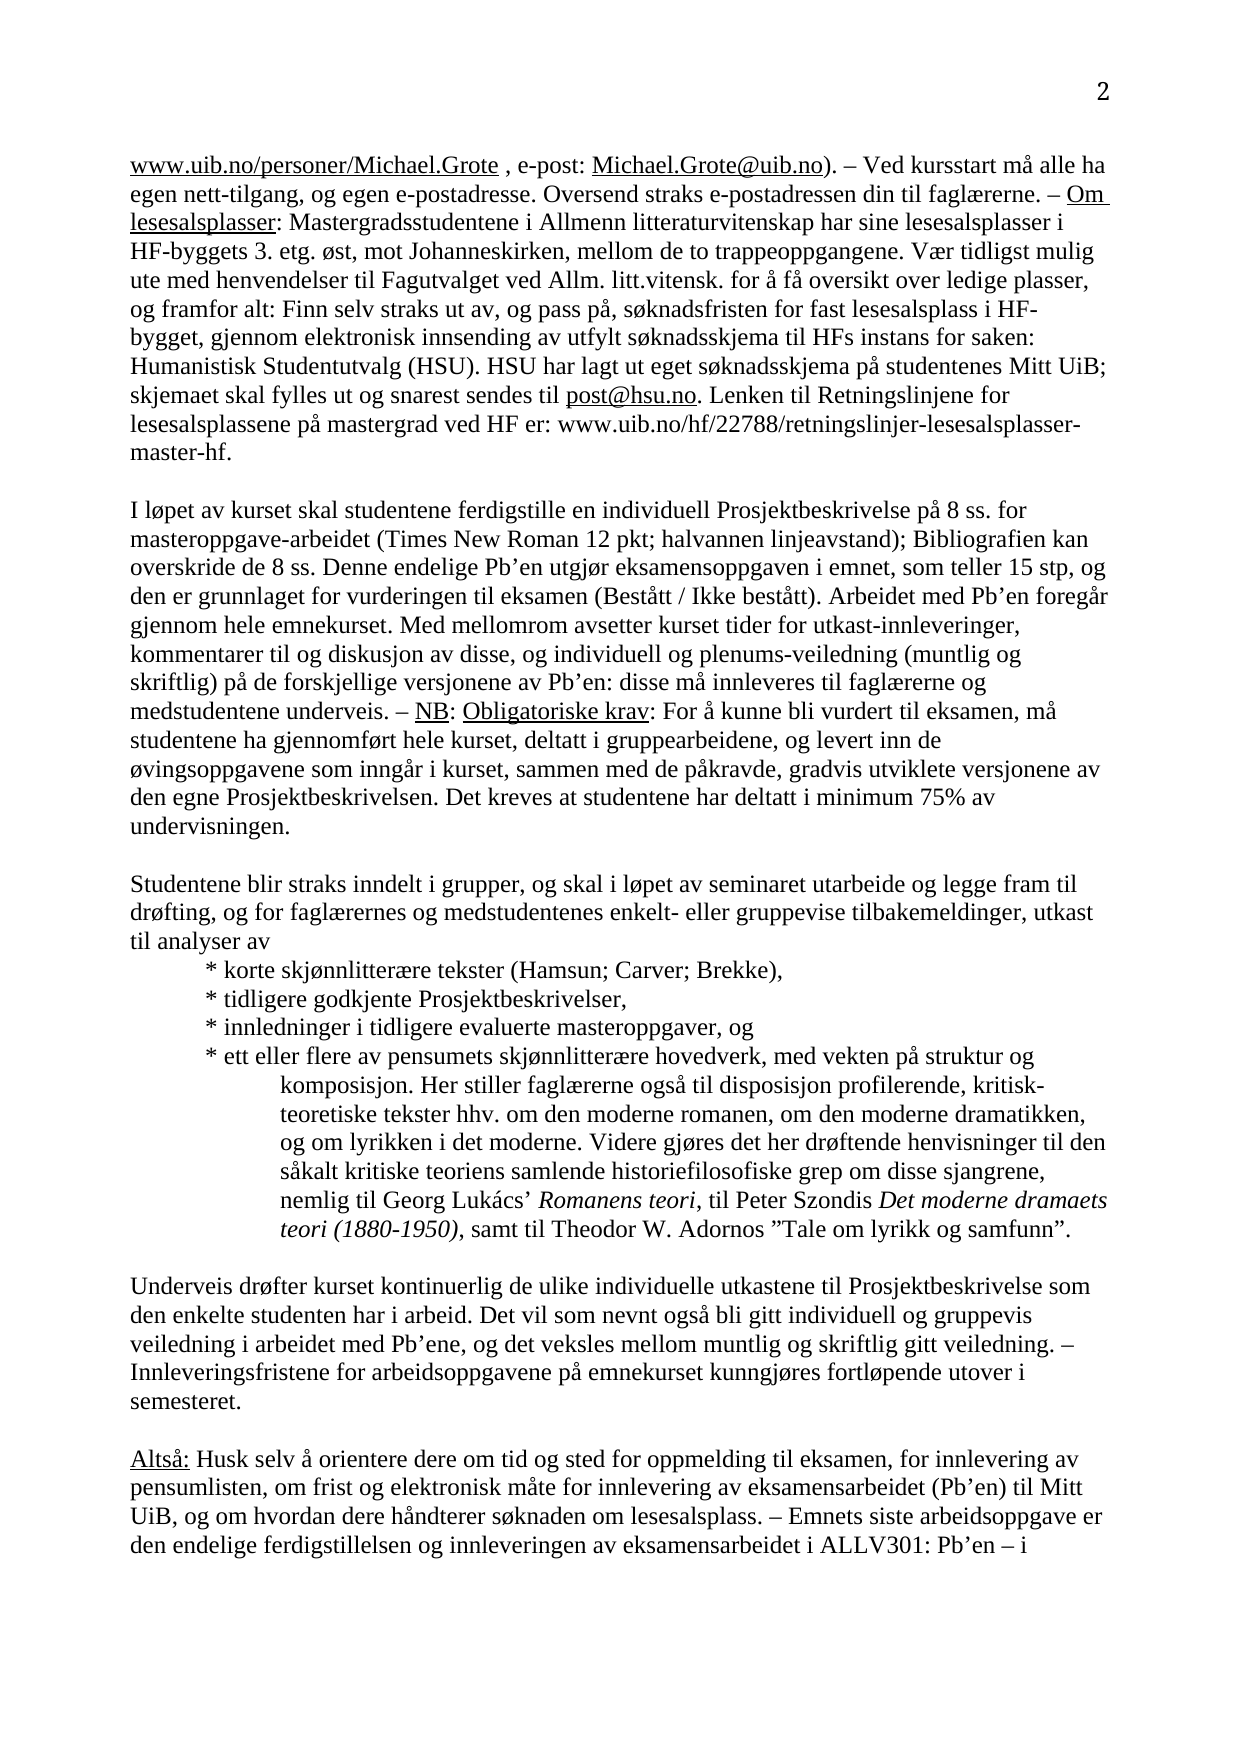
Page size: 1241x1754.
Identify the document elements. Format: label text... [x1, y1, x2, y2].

text Studentene blir straks inndelt i grupper, og skal i løpet av seminaret utarbeide og legge fram til drøfting, og for faglærernes og medstudentenes enkelt- eller gruppevise tilbakemeldinger, utkast til analyser av [130, 869, 1110, 955]
text Underveis drøfter kurset kontinuerlig de ulike individuelle utkastene til Prosjektbeskrivelse som den enkelte studenten har i arbeid. Det vil som nevnt også bli gitt individuell og gruppevis veiledning i arbeidet med Pb’ene, og det veksles mellom muntlig og skriftlig gitt veiledning. – Innleveringsfristene for arbeidsoppgavene på emnekurset kunngjøres fortløpende utover i semesteret. [130, 1271, 1110, 1415]
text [130, 1444, 1110, 1559]
text * ett eller flere av pensumets skjønnlitterære hovedverk, med vekten på struktur og komposisjon. Her stiller faglærerne også til disposisjon profilerende, kritisk-teoretiske tekster hhv. om den moderne romanen, om den moderne dramatikken, og om lyrikken i det moderne. Videre gjøres det her drøftende henvisninger til den såkalt kritiske teoriens samlende historiefilosofiske grep om disse sjangrene, nemlig til Georg Lukács’ Romanens teori, til Peter Szondis Det moderne dramaets teori (1880-1950), samt til Theodor W. Adornos ”Tale om lyrikk og samfunn”. [205, 1041, 1110, 1242]
text I løpet av kurset skal studentene ferdigstille en individuell Prosjektbeskrivelse på 8 ss. for masteroppgave-arbeidet (Times New Roman 12 pkt; halvannen linjeavstand); Bibliografien kan overskride de 8 ss. Denne endelige Pb’en utgjør eksamensoppgaven i emnet, som teller 15 stp, og den er grunnlaget for vurderingen til eksamen (Bestått / Ikke bestått). Arbeidet med Pb’en foregår gjennom hele emnekurset. Med mellomrom avsetter kurset tider for utkast-innleveringer, kommentarer til og diskusjon av disse, og individuell og plenums-veiledning (muntlig og skriftlig) på de forskjellige versjonene av Pb’en: disse må innleveres til faglærerne og medstudentene underveis. – NB: Obligatoriske krav: For å kunne bli vurdert til eksamen, må studentene ha gjennomført hele kurset, deltatt i gruppearbeidene, og levert inn de øvingsoppgavene som inngår i kurset, sammen med de påkravde, gradvis utviklete versjonene av den egne Prosjektbeskrivelsen. Det kreves at studentene har deltatt i minimum 75% av undervisningen. [130, 495, 1110, 840]
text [130, 150, 1110, 466]
text * korte skjønnlitterære tekster (Hamsun; Carver; Brekke), [130, 955, 1110, 984]
text * tidligere godkjente Prosjektbeskrivelser, [130, 984, 1110, 1012]
text * innledninger i tidligere evaluerte masteroppgaver, og [130, 1012, 1110, 1041]
